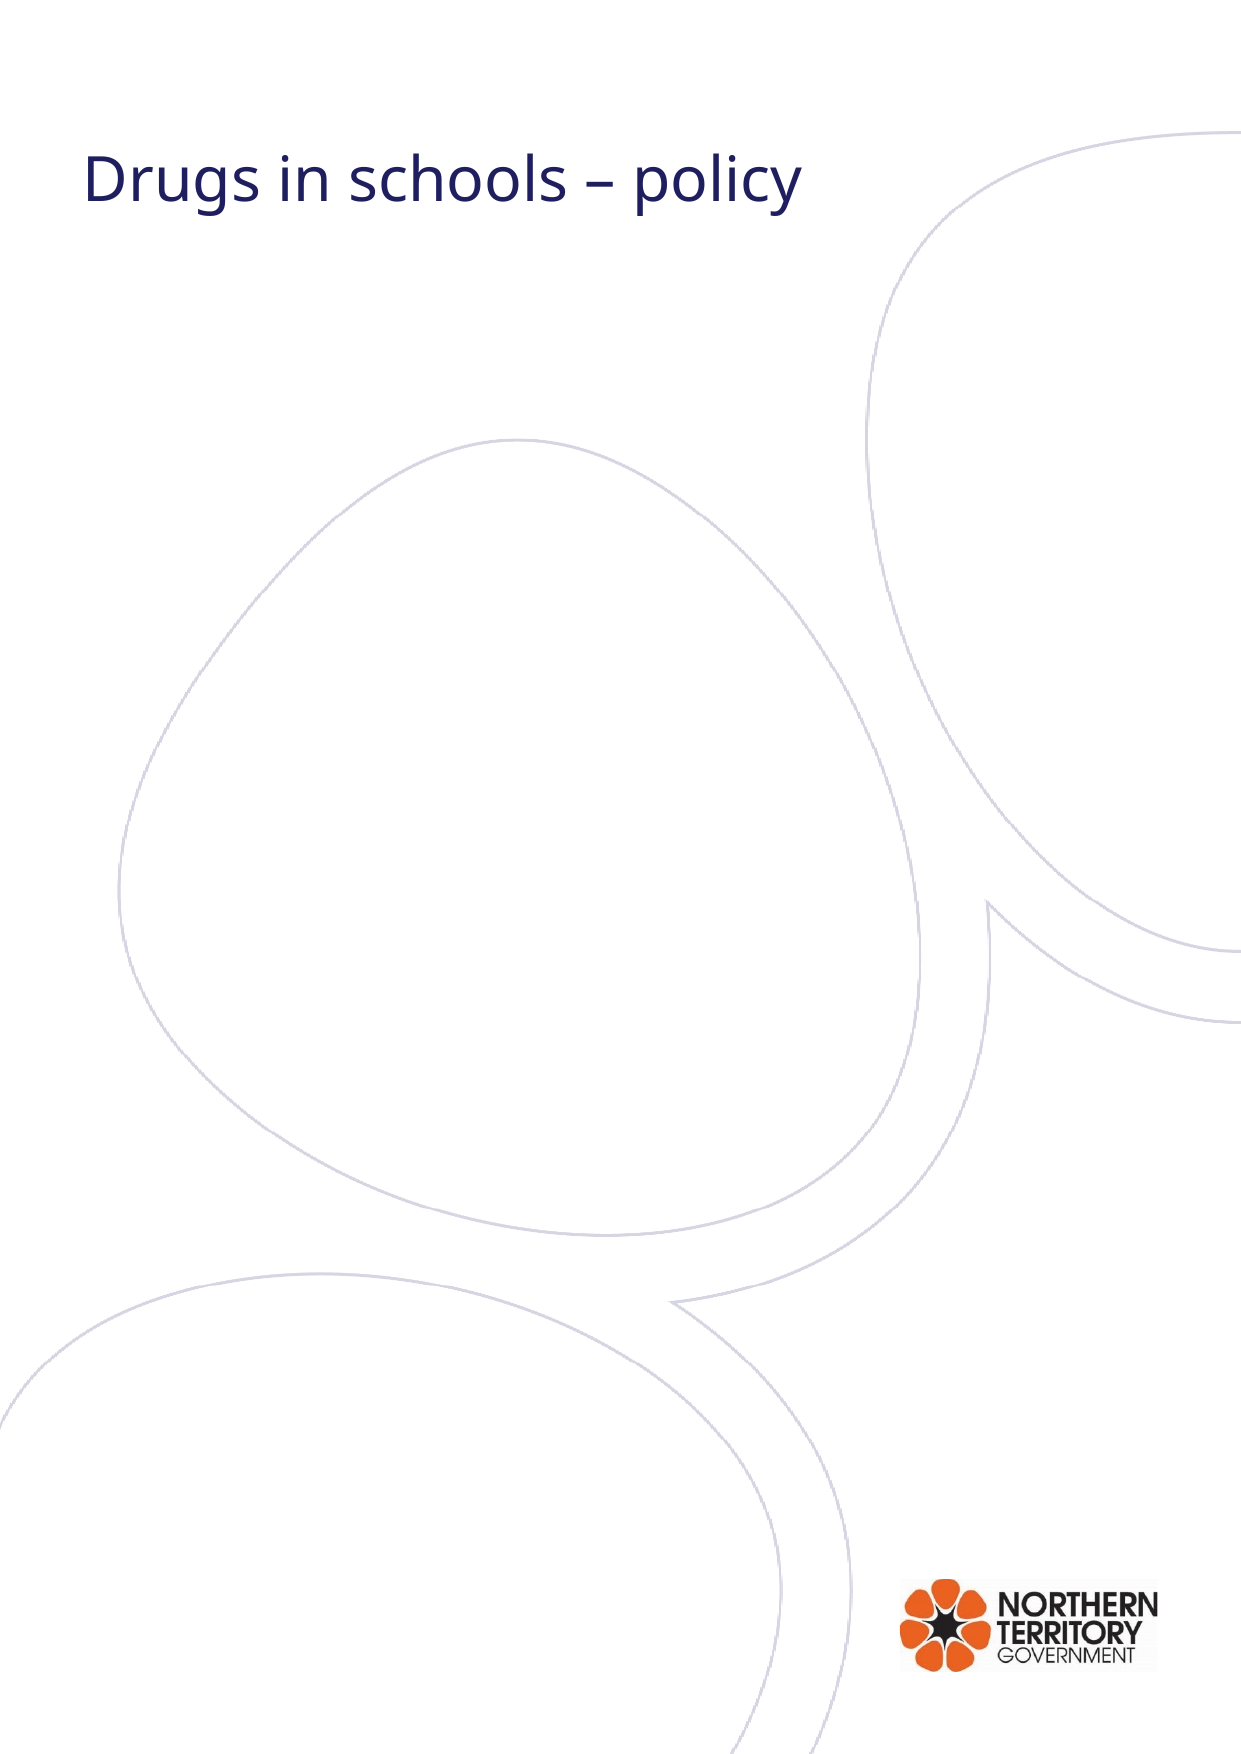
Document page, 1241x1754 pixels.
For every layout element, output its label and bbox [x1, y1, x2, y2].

picture [899, 1579, 1158, 1672]
